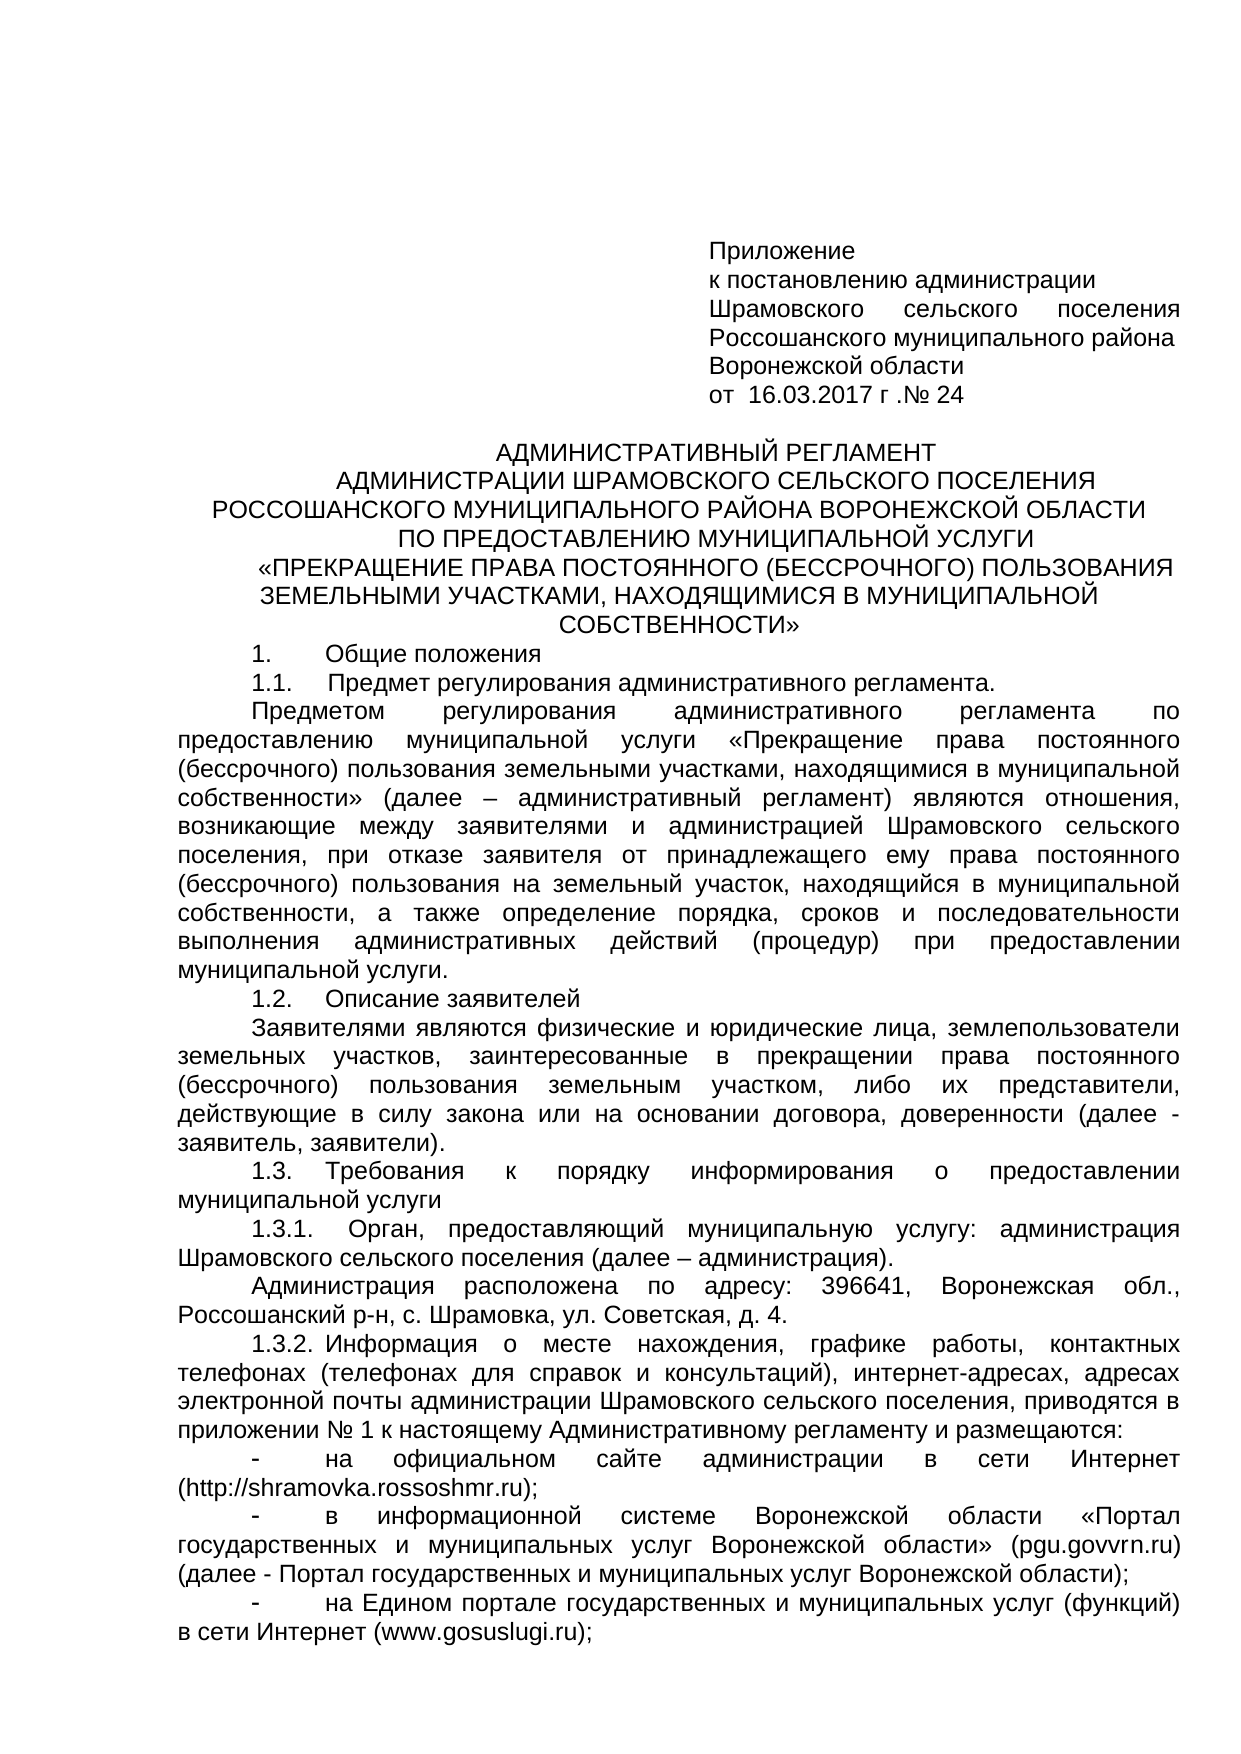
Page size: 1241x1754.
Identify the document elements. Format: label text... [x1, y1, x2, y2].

text ПО ПРЕДОСТАВЛЕНИЮ МУНИЦИПАЛЬНОЙ УСЛУГИ [177, 524, 1181, 552]
text Администрация расположена по адресу: 396641, Воронежская обл., Россошанский р-н, с. Шрамовка, ул. Советская, д. 4. [177, 1271, 1181, 1329]
list на Едином портале государственных и муниципальных услуг (функций) в сети Интернет (www.gosuslugi.ru); [177, 1588, 1181, 1645]
list Общие положения [177, 639, 1181, 667]
text АДМИНИСТРАТИВНЫЙ РЕГЛАМЕНТ [177, 437, 1181, 466]
text Приложение [709, 236, 1181, 265]
text Предметом регулирования административного регламента по предоставлению муниципальной услуги «Прекращение права постоянного (бессрочного) пользования земельными участками, находящимися в муниципальной собственности» (далее – административный регламент) являются отношения, возникающие между заявителями и администрацией Шрамовского сельского поселения, при отказе заявителя от принадлежащего ему права постоянного (бессрочного) пользования на земельный участок, находящийся в муниципальной собственности, а также определение порядка, сроков и последовательности выполнения административных действий (процедур) при предоставлении муниципальной услуги. [177, 696, 1181, 984]
list в информационной системе Воронежской области «Портал государственных и муниципальных услуг Воронежской области» (pgu.govvrn.ru) (далее - Портал государственных и муниципальных услуг Воронежской области); [177, 1501, 1181, 1588]
text Шрамовского сельского поселения Россошанского муниципального района [709, 294, 1181, 351]
list Предмет регулирования административного регламента. [177, 667, 1181, 696]
text Воронежской области [709, 351, 1181, 380]
list Требования к порядку информирования о предоставлении муниципальной услуги [177, 1156, 1181, 1214]
list Описание заявителей [177, 984, 1181, 1012]
list Информация о месте нахождения, графике работы, контактных телефонах (телефонах для справок и консультаций), интернет-адресах, адресах электронной почты администрации Шрамовского сельского поселения, приводятся в приложении № 1 к настоящему Административному регламенту и размещаются: [177, 1329, 1181, 1444]
text «ПРЕКРАЩЕНИЕ ПРАВА ПОСТОЯННОГО (БЕССРОЧНОГО) ПОЛЬЗОВАНИЯ ЗЕМЕЛЬНЫМИ УЧАСТКАМИ, НАХОДЯЩИМИСЯ В МУНИЦИПАЛЬНОЙ СОБСТВЕННОСТИ» [177, 552, 1181, 639]
text АДМИНИСТРАЦИИ ШРАМОВСКОГО СЕЛЬСКОГО ПОСЕЛЕНИЯ РОССОШАНСКОГО МУНИЦИПАЛЬНОГО РАЙОНА ВОРОНЕЖСКОЙ ОБЛАСТИ [177, 466, 1181, 524]
text от 16.03.2017 г .№ 24 [709, 380, 1181, 409]
text Заявителями являются физические и юридические лица, землепользователи земельных участков, заинтересованные в прекращении права постоянного (бессрочного) пользования земельным участком, либо их представители, действующие в силу закона или на основании договора, доверенности (далее - заявитель, заявители). [177, 1012, 1181, 1156]
text к постановлению администрации [709, 265, 1181, 294]
list Орган, предоставляющий муниципальную услугу: администрация Шрамовского сельского поселения (далее – администрация). [177, 1214, 1181, 1271]
list на официальном сайте администрации в сети Интернет (http://shramovka.rossoshmr.ru); [177, 1444, 1181, 1501]
